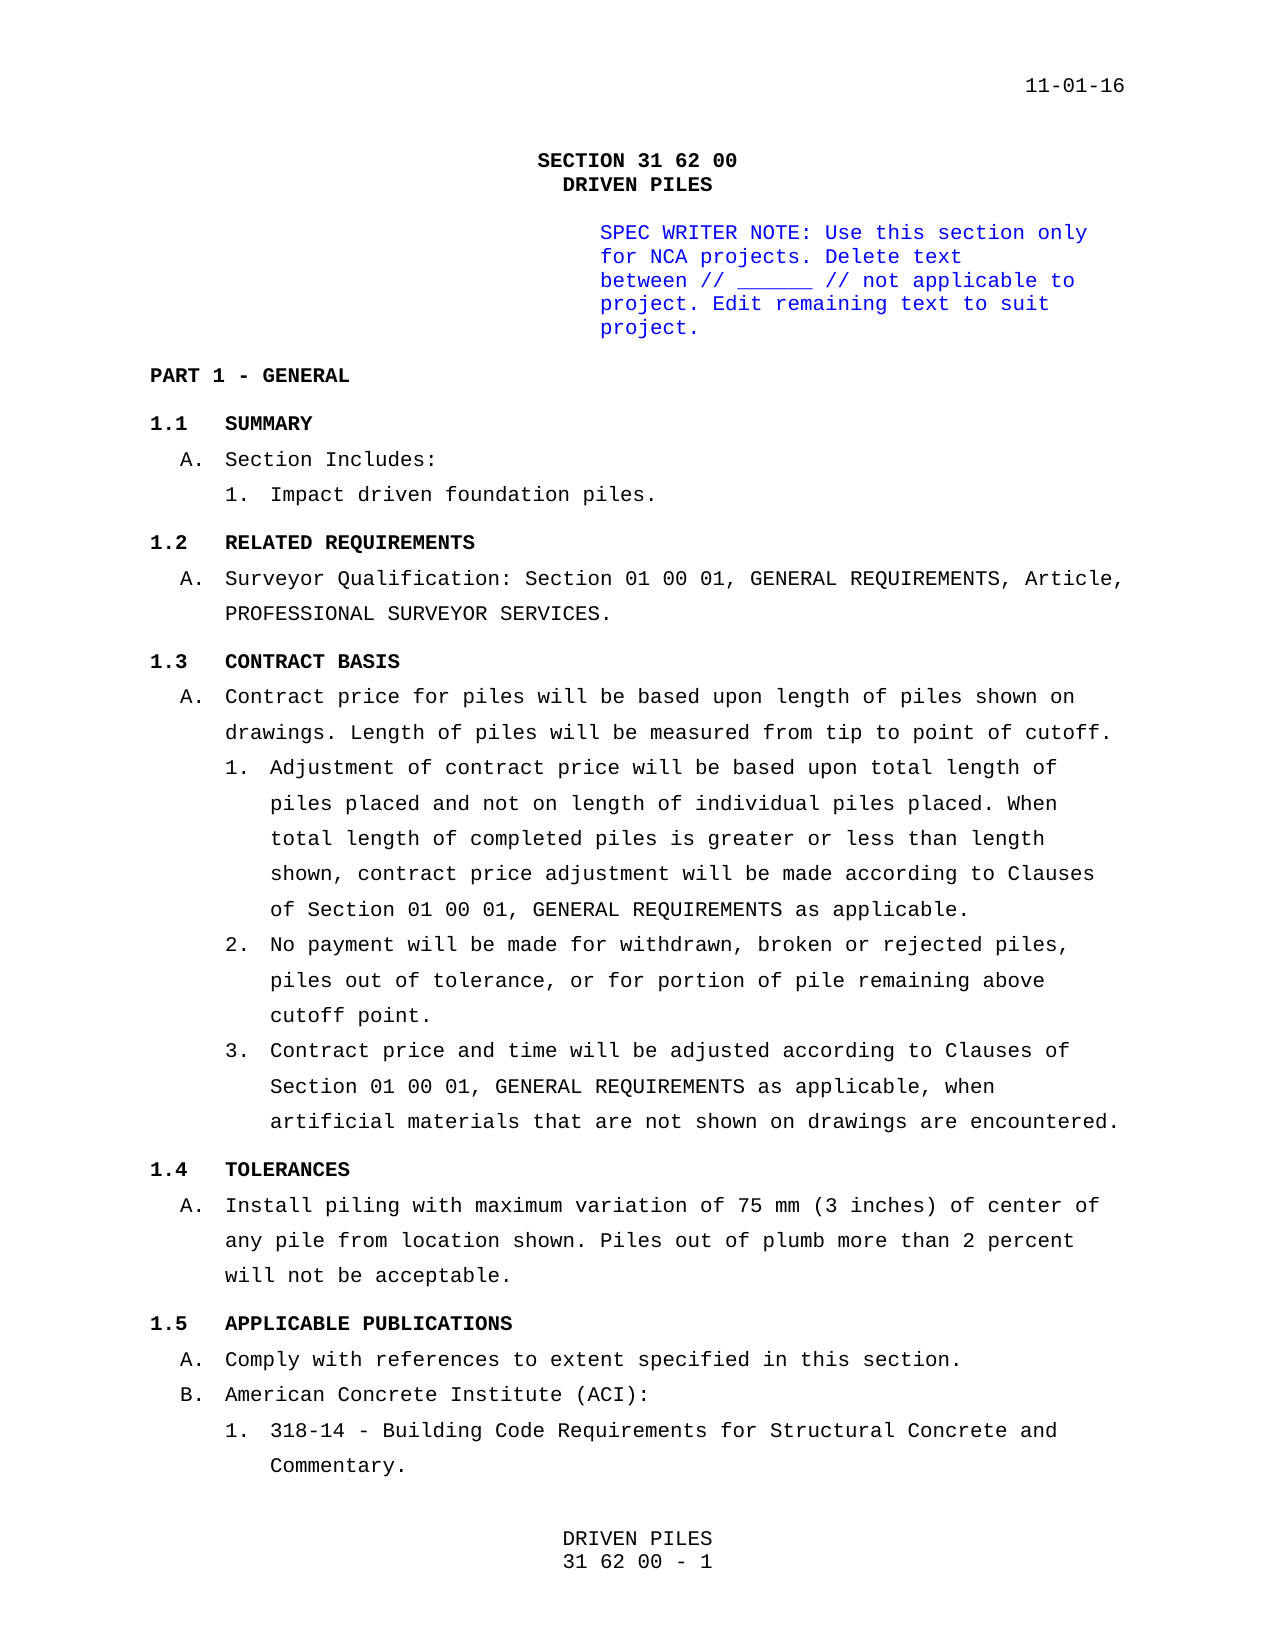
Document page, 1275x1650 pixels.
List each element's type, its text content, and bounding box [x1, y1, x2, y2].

text Comply with references to extent specified in this section. [180, 1349, 1125, 1372]
text Contract price for piles will be based upon length of piles shown on drawings. Length of piles will be measured from tip to point of cutoff. [180, 686, 1125, 745]
text No payment will be made for withdrawn, broken or rejected piles, piles out of tolerance, or for portion of pile remaining above cutoff point. [225, 934, 1125, 1029]
text RELATED REQUIREMENTS [150, 532, 1125, 556]
text DRIVEN PILES [150, 174, 1125, 197]
text SECTION 31 62 00 [150, 150, 1125, 174]
text APPLICABLE PUBLICATIONS [150, 1313, 1125, 1337]
text TOLERANCES [150, 1159, 1125, 1183]
text CONTRACT BASIS [150, 651, 1125, 674]
text GENERAL [150, 366, 1125, 389]
text SPEC WRITER NOTE: Use this section only for NCA projects. Delete text between // ______ // not applicable to project. Edit remaining text to suit project. [600, 222, 1125, 341]
text Install piling with maximum variation of 75 mm (3 inches) of center of any pile from location shown. Piles out of plumb more than 2 percent will not be acceptable. [180, 1195, 1125, 1289]
text 318-14 - Building Code Requirements for Structural Concrete and Commentary. [225, 1420, 1125, 1479]
text Impact driven foundation piles. [225, 484, 1125, 508]
text Adjustment of contract price will be based upon total length of piles placed and not on length of individual piles placed. When total length of completed piles is greater or less than length shown, contract price adjustment will be made according to Clauses of Section 01 00 01, GENERAL REQUIREMENTS as applicable. [225, 757, 1125, 922]
text Contract price and time will be adjusted according to Clauses of Section 01 00 01, GENERAL REQUIREMENTS as applicable, when artificial materials that are not shown on drawings are encountered. [225, 1041, 1125, 1135]
text Section Includes: [180, 449, 1125, 472]
text Surveyor Qualification: Section 01 00 01, GENERAL REQUIREMENTS, Article, PROFESSIONAL SURVEYOR SERVICES. [180, 568, 1125, 627]
text SUMMARY [150, 413, 1125, 437]
text American Concrete Institute (ACI): [180, 1384, 1125, 1408]
